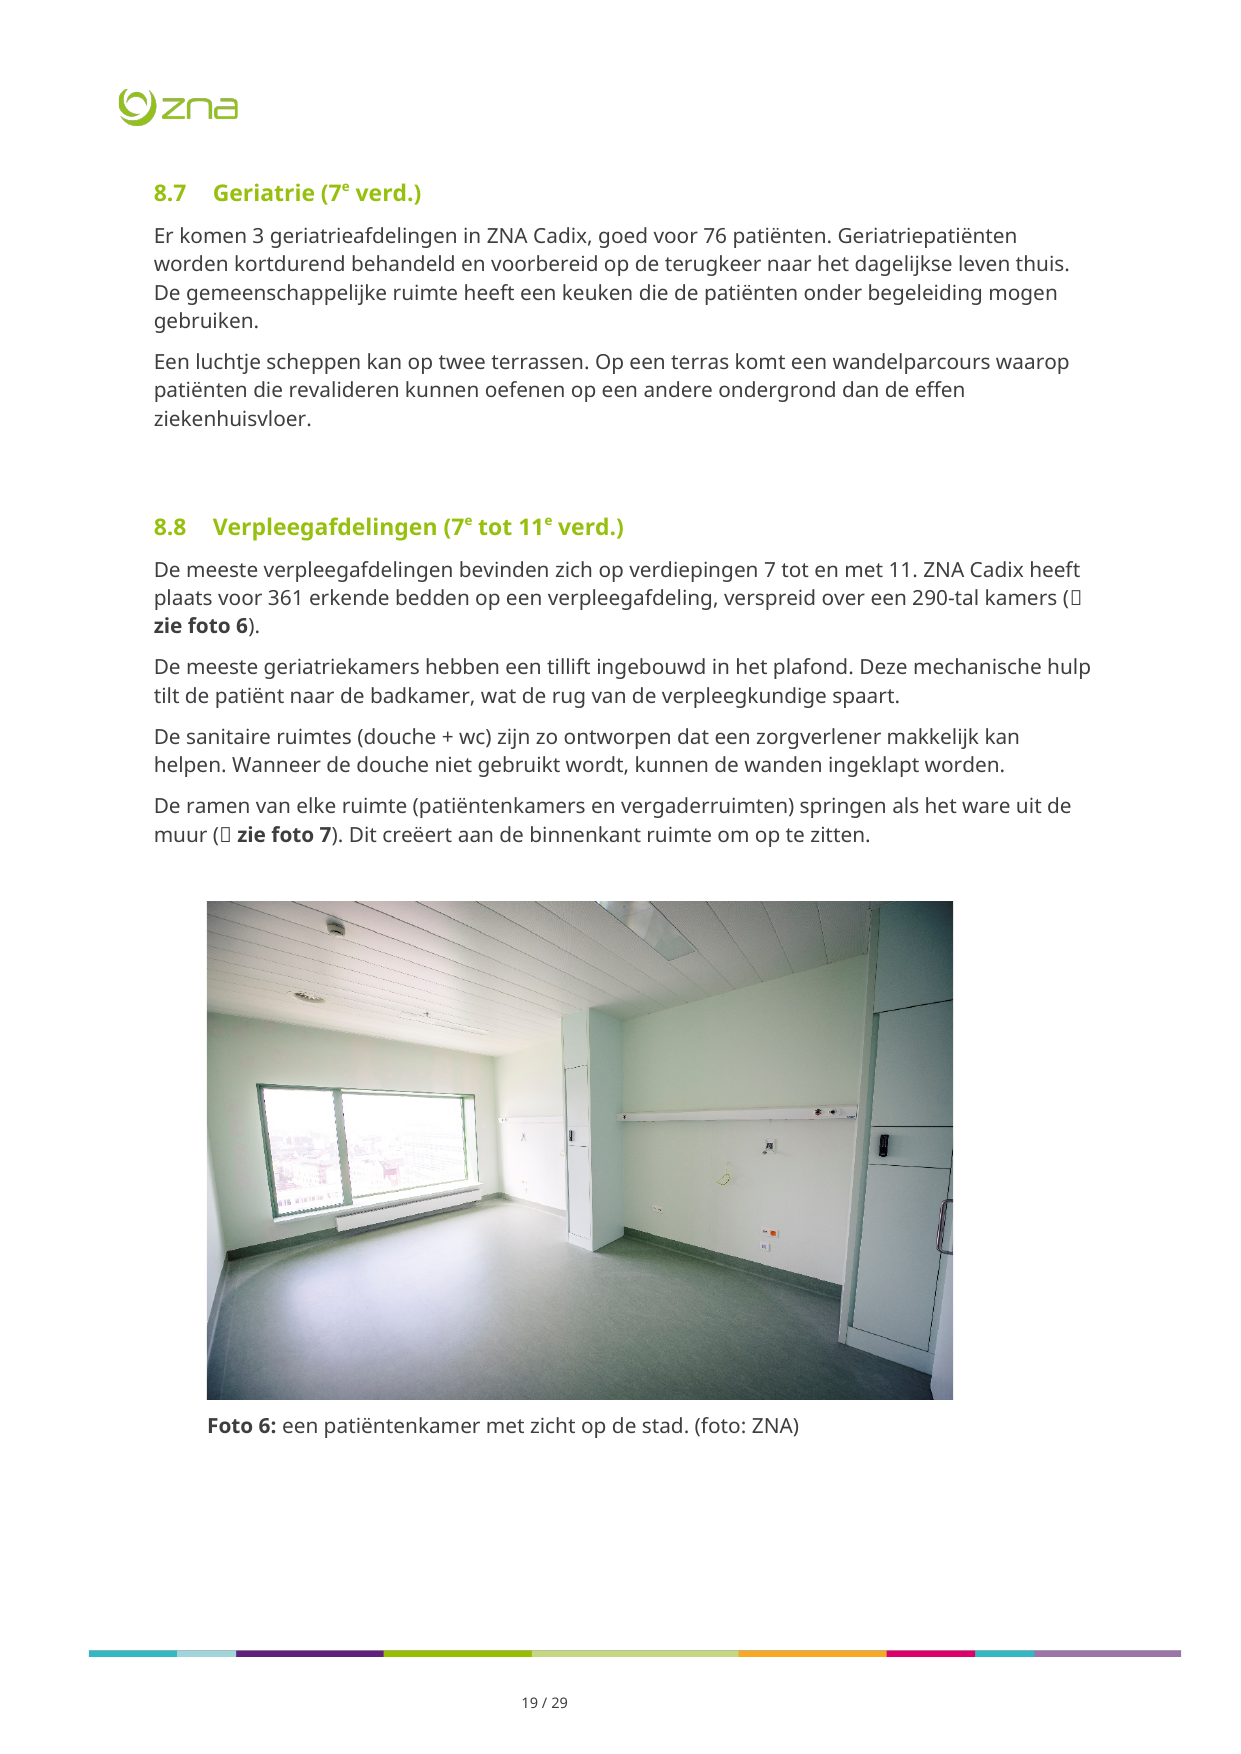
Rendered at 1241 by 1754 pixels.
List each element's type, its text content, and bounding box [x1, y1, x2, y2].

subtitle Geriatrie (7e verd.) [153, 177, 1092, 208]
picture [88, 1650, 1182, 1657]
text De ramen van elke ruimte (patiëntenkamers en vergaderruimten) springen als het ware uit de muur ( zie foto 7). Dit creëert aan de binnenkant ruimte om op te zitten. [153, 791, 1092, 848]
text De meeste verpleegafdelingen bevinden zich op verdiepingen 7 tot en met 11. ZNA Cadix heeft plaats voor 361 erkende bedden op een verpleegafdeling, verspreid over een 290-tal kamers ( zie foto 6). [153, 555, 1092, 640]
text De meeste geriatriekamers hebben een tillift ingebouwd in het plafond. Deze mechanische hulp tilt de patiënt naar de badkamer, wat de rug van de verpleegkundige spaart. [153, 652, 1092, 709]
text Foto 6: een patiëntenkamer met zicht op de stad. (foto: ZNA) [207, 1412, 1092, 1440]
picture [118, 89, 238, 126]
picture [206, 901, 954, 1400]
text De sanitaire ruimtes (douche + wc) zijn zo ontworpen dat een zorgverlener makkelijk kan helpen. Wanneer de douche niet gebruikt wordt, kunnen de wanden ingeklapt worden. [153, 722, 1092, 779]
text Een luchtje scheppen kan op twee terrassen. Op een terras komt een wandelparcours waarop patiënten die revalideren kunnen oefenen op een andere ondergrond dan de effen ziekenhuisvloer. [153, 347, 1092, 432]
subtitle Verpleegafdelingen (7e tot 11e verd.) [153, 511, 1092, 542]
text Er komen 3 geriatrieafdelingen in ZNA Cadix, goed voor 76 patiënten. Geriatriepatiënten worden kortdurend behandeld en voorbereid op de terugkeer naar het dagelijkse leven thuis. De gemeenschappelijke ruimte heeft een keuken die de patiënten onder begeleiding mogen gebruiken. [153, 221, 1092, 335]
